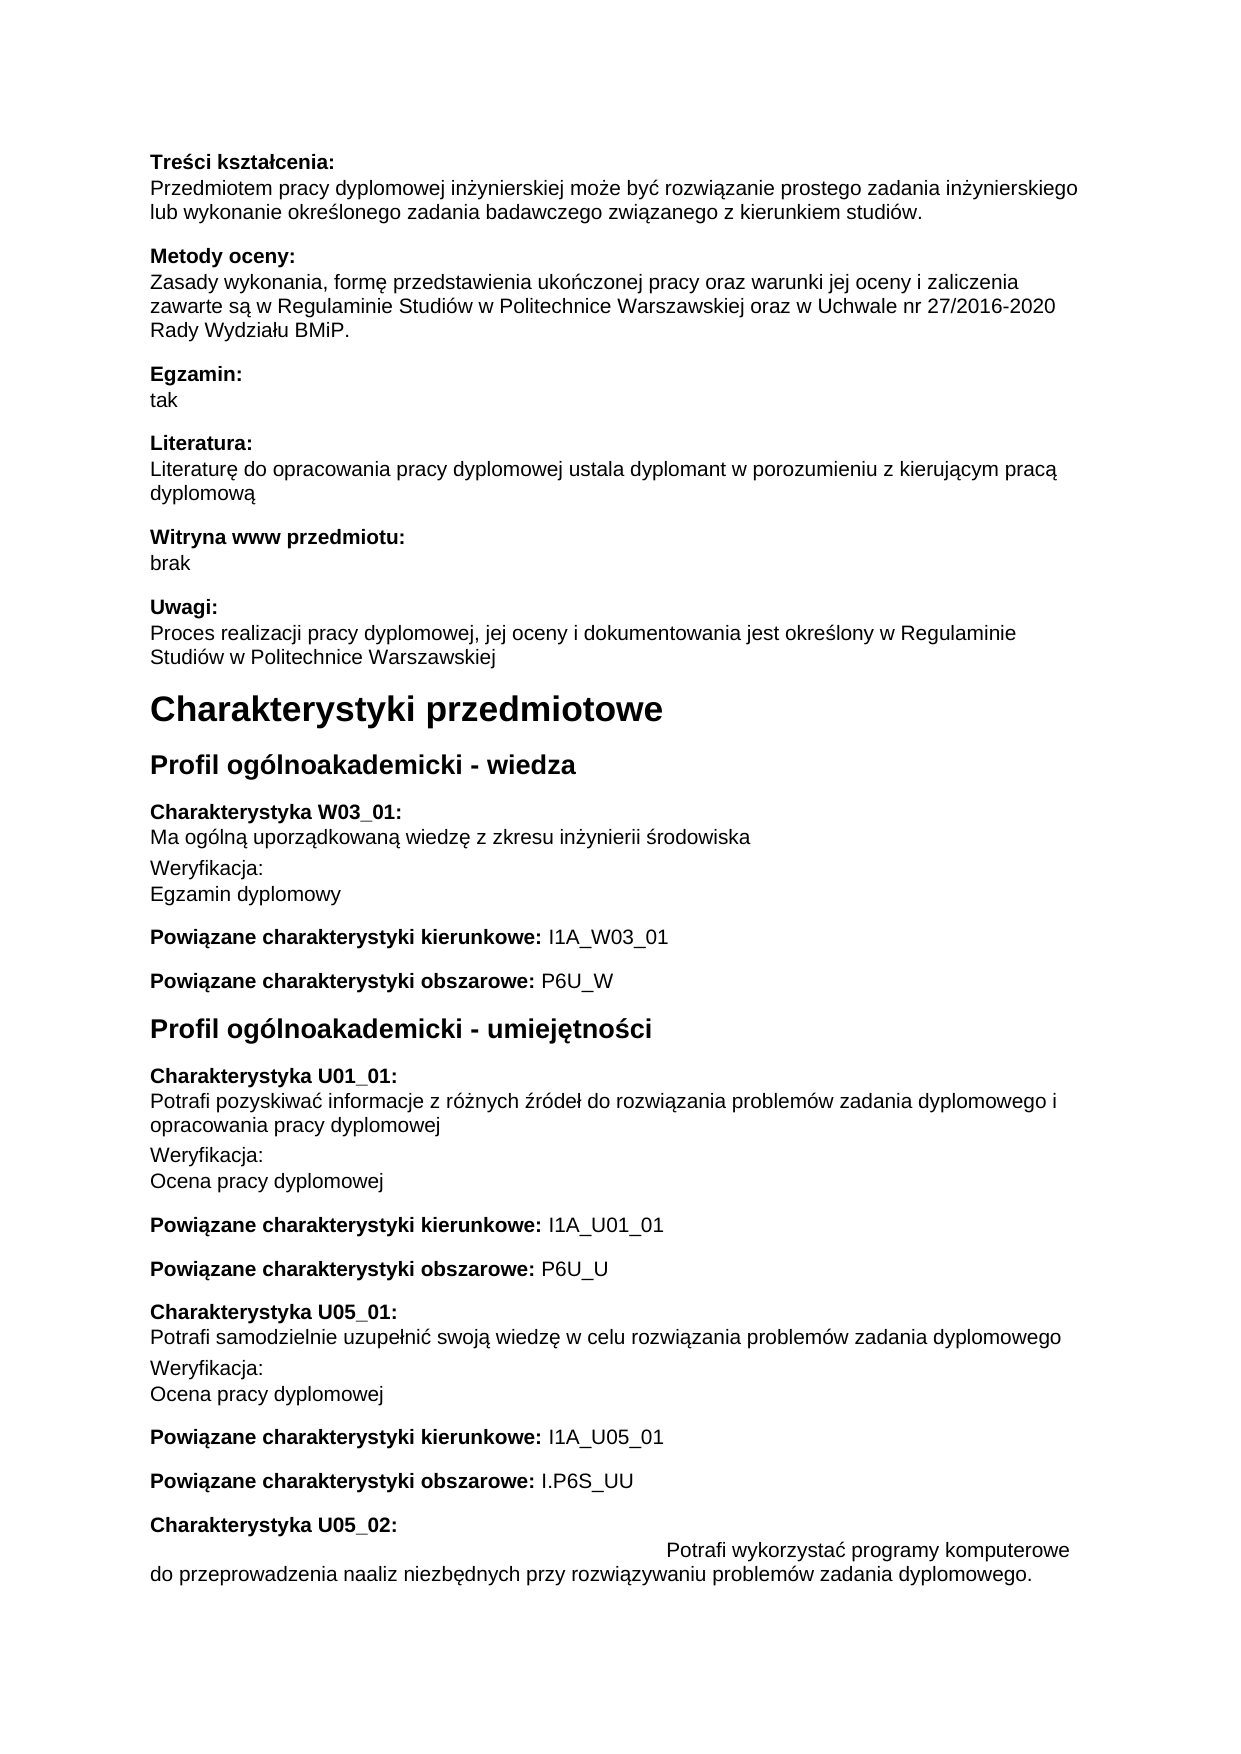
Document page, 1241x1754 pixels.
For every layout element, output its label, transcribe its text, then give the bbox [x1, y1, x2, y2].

text Literaturę do opracowania pracy dyplomowej ustala dyplomant w porozumieniu z kierującym pracą dyplomową [150, 457, 1090, 505]
text Treści kształcenia: [150, 150, 1090, 174]
text Powiązane charakterystyki obszarowe: I.P6S_UU [150, 1469, 1090, 1493]
text Powiązane charakterystyki kierunkowe: I1A_W03_01 [150, 925, 1090, 949]
text Uwagi: [150, 595, 1090, 619]
text Weryfikacja: [150, 1143, 1090, 1167]
text Powiązane charakterystyki obszarowe: P6U_U [150, 1256, 1090, 1280]
text Powiązane charakterystyki kierunkowe: I1A_U05_01 [150, 1425, 1090, 1449]
text Charakterystyka W03_01: [150, 800, 1090, 824]
text Potrafi pozyskiwać informacje z różnych źródeł do rozwiązania problemów zadania dyplomowego i opracowania pracy dyplomowej [150, 1089, 1090, 1137]
text brak [150, 551, 1090, 575]
text Powiązane charakterystyki kierunkowe: I1A_U01_01 [150, 1213, 1090, 1237]
text Ocena pracy dyplomowej [150, 1169, 1090, 1193]
text Weryfikacja: [150, 1355, 1090, 1379]
text Charakterystyka U05_01: [150, 1300, 1090, 1324]
subtitle Profil ogólnoakademicki - umiejętności [150, 1013, 1090, 1044]
text Powiązane charakterystyki obszarowe: P6U_W [150, 969, 1090, 993]
subtitle Charakterystyki przedmiotowe [150, 688, 1090, 729]
text Potrafi wykorzystać programy komputerowe do przeprowadzenia naaliz niezbędnych przy rozwiązywaniu problemów zadania dyplomowego. [150, 1538, 1090, 1586]
text Witryna www przedmiotu: [150, 525, 1090, 549]
text Zasady wykonania, formę przedstawienia ukończonej pracy oraz warunki jej oceny i zaliczenia zawarte są w Regulaminie Studiów w Politechnice Warszawskiej oraz w Uchwale nr 27/2016-2020 Rady Wydziału BMiP. [150, 270, 1090, 342]
text Ocena pracy dyplomowej [150, 1381, 1090, 1405]
text Literatura: [150, 431, 1090, 455]
text Metody oceny: [150, 244, 1090, 268]
text Weryfikacja: [150, 855, 1090, 879]
text Ma ogólną uporządkowaną wiedzę z zkresu inżynierii środowiska [150, 825, 1090, 849]
text tak [150, 387, 1090, 411]
text Potrafi samodzielnie uzupełnić swoją wiedzę w celu rozwiązania problemów zadania dyplomowego [150, 1325, 1090, 1349]
text Charakterystyka U05_02: [150, 1513, 1090, 1537]
text Egzamin: [150, 361, 1090, 385]
subtitle Profil ogólnoakademicki - wiedza [150, 749, 1090, 780]
text Charakterystyka U01_01: [150, 1064, 1090, 1088]
text Przedmiotem pracy dyplomowej inżynierskiej może być rozwiązanie prostego zadania inżynierskiego lub wykonanie określonego zadania badawczego związanego z kierunkiem studiów. [150, 176, 1090, 224]
text Egzamin dyplomowy [150, 881, 1090, 905]
text Proces realizacji pracy dyplomowej, jej oceny i dokumentowania jest określony w Regulaminie Studiów w Politechnice Warszawskiej [150, 621, 1090, 669]
